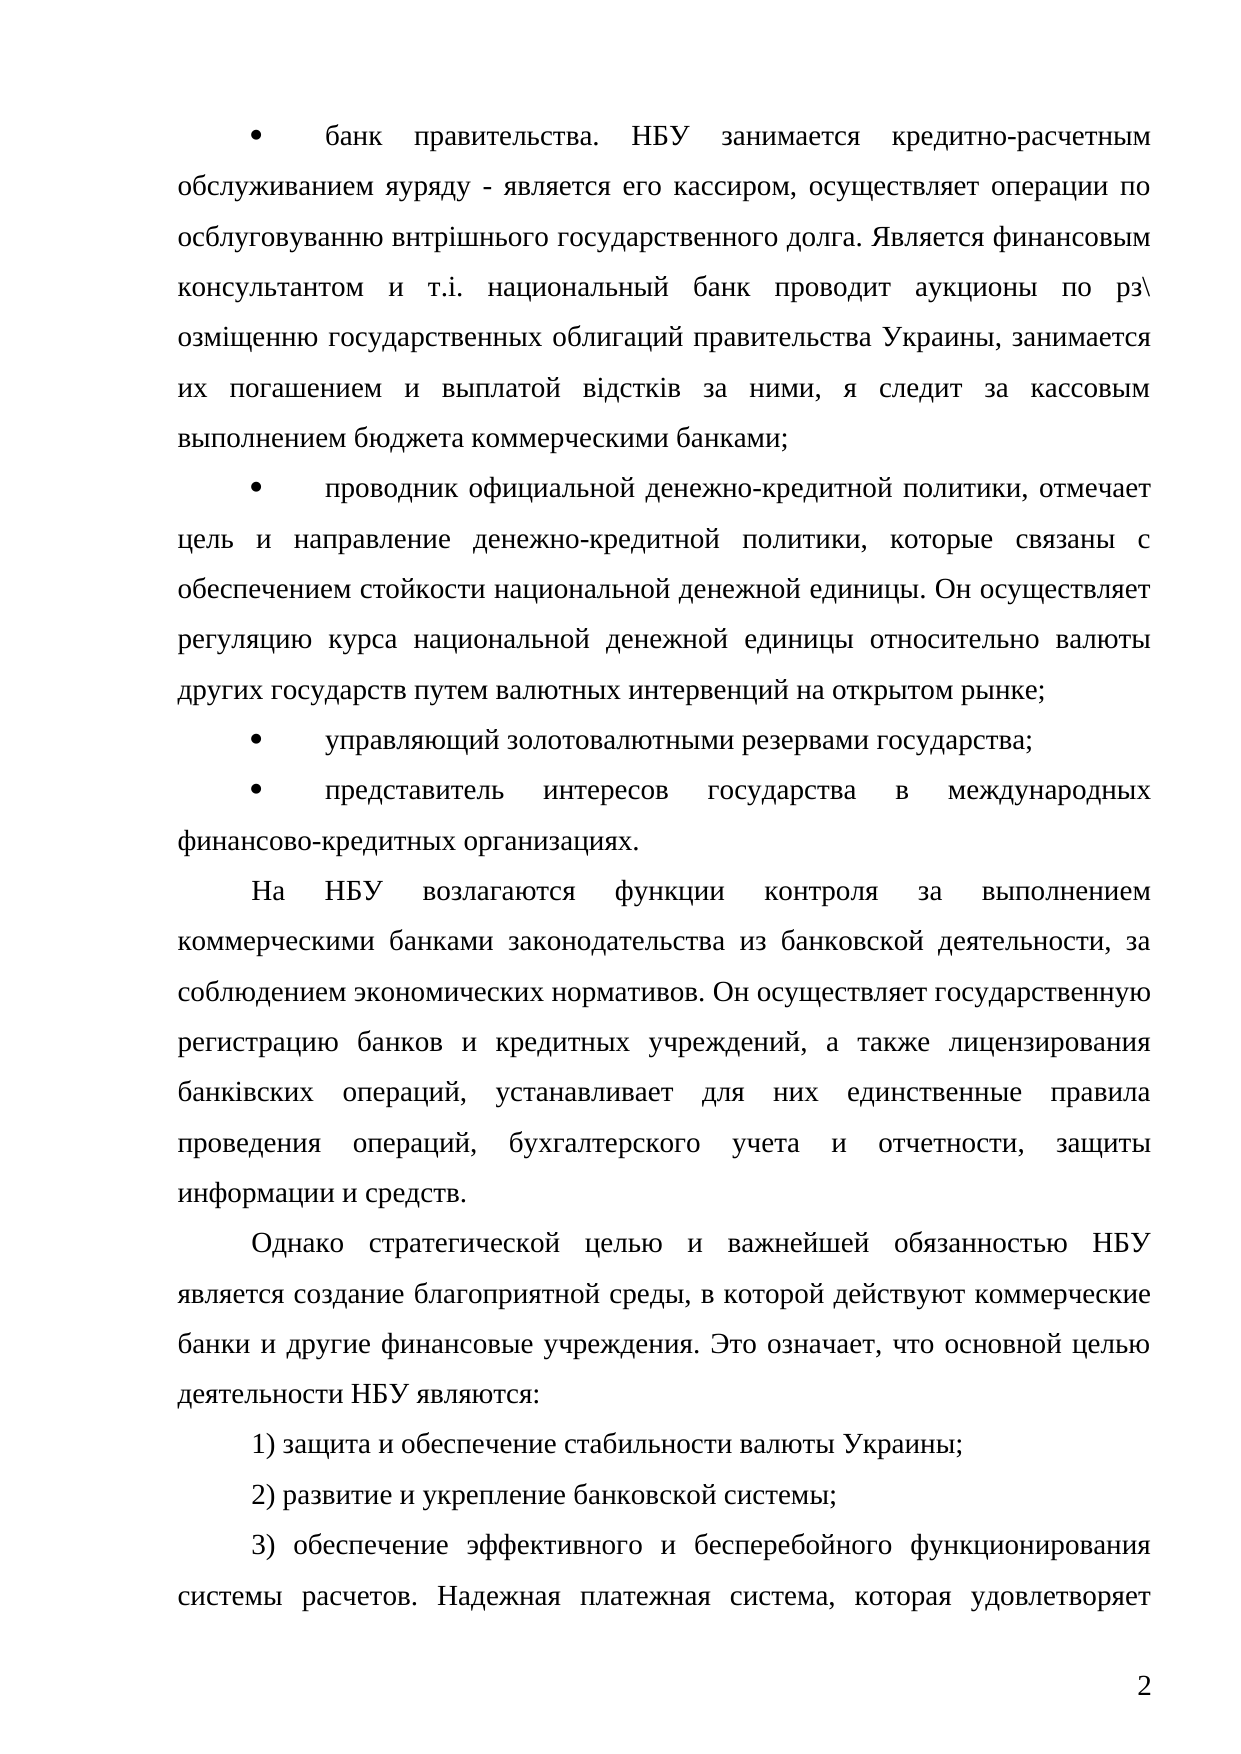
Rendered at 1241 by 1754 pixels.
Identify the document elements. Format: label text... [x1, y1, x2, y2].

list управляющий золотовалютными резервами государства; [177, 722, 1152, 756]
list представитель интересов государства в международных финансово-кредитных организациях. [177, 772, 1152, 856]
list банк правительства. НБУ занимается кредитно-расчетным обслуживанием яуряду - является его кассиром, осуществляет операции по осблуговуванню внтрішнього государственного долга. Является финансовым консультантом и т.і. национальный банк проводит аукционы по рз\озміщенню государственных облигаций правительства Украины, занимается их погашением и выплатой відстків за ними, я следит за кассовым выполнением бюджета коммерческими банками; [177, 118, 1152, 454]
text 1) защита и обеспечение стабильности валюты Украины; [177, 1427, 1152, 1460]
text Однако стратегической целью и важнейшей обязанностью НБУ является создание благоприятной среды, в которой действуют коммерческие банки и другие финансовые учреждения. Это означает, что основной целью деятельности НБУ являются: [177, 1225, 1152, 1410]
list проводник официальной денежно-кредитной политики, отмечает цель и направление денежно-кредитной политики, которые связаны с обеспечением стойкости национальной денежной единицы. Он осуществляет регуляцию курса национальной денежной единицы относительно валюты других государств путем валютных интервенций на открытом рынке; [177, 470, 1152, 705]
text На НБУ возлагаются функции контроля за выполнением коммерческими банками законодательства из банковской деятельности, за соблюдением экономических нормативов. Он осуществляет государственную регистрацию банков и кредитных учреждений, а также лицензирования банківских операций, устанавливает для них единственные правила проведения операций, бухгалтерского учета и отчетности, защиты информации и средств. [177, 873, 1152, 1209]
text 2) развитие и укрепление банковской системы; [177, 1477, 1152, 1511]
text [177, 1527, 1152, 1611]
